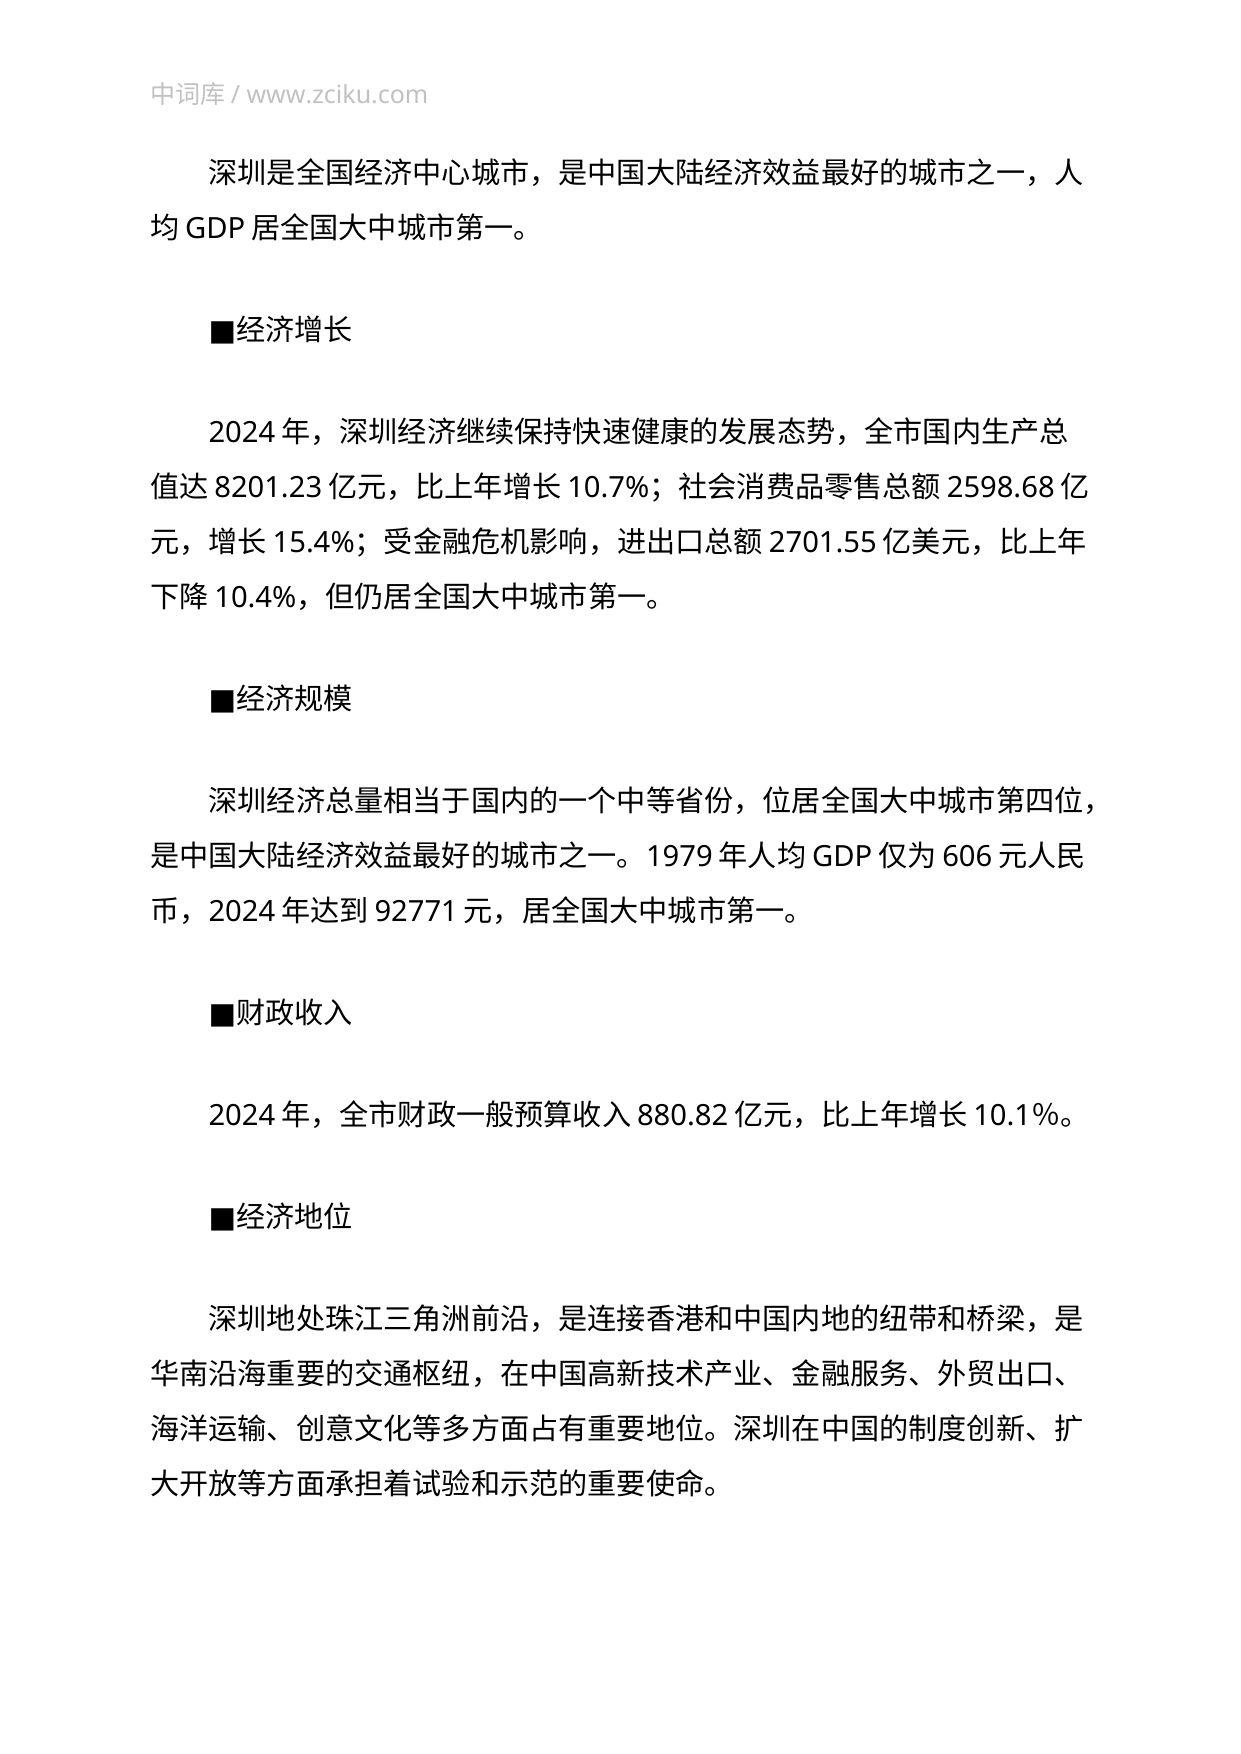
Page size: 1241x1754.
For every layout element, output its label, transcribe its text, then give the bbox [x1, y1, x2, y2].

text ■财政收入 [150, 990, 1090, 1032]
text ■经济地位 [150, 1194, 1090, 1236]
text 深圳经济总量相当于国内的一个中等省份，位居全国大中城市第四位，是中国大陆经济效益最好的城市之一。1979年人均GDP仅为606元人民币，2024年达到92771元，居全国大中城市第一。 [150, 778, 1090, 930]
text 深圳是全国经济中心城市，是中国大陆经济效益最好的城市之一，人均GDP居全国大中城市第一。 [150, 150, 1090, 247]
text 深圳地处珠江三角洲前沿，是连接香港和中国内地的纽带和桥梁，是华南沿海重要的交通枢纽，在中国高新技术产业、金融服务、外贸出口、海洋运输、创意文化等多方面占有重要地位。深圳在中国的制度创新、扩大开放等方面承担着试验和示范的重要使命。 [150, 1296, 1090, 1503]
text 2024年，全市财政一般预算收入880.82亿元，比上年增长10.1％。 [150, 1092, 1090, 1134]
text ■经济规模 [150, 676, 1090, 718]
text 2024年，深圳经济继续保持快速健康的发展态势，全市国内生产总值达8201.23亿元，比上年增长10.7%；社会消费品零售总额2598.68亿元，增长15.4%；受金融危机影响，进出口总额2701.55亿美元，比上年下降10.4%，但仍居全国大中城市第一。 [150, 409, 1090, 616]
text ■经济增长 [150, 307, 1090, 349]
